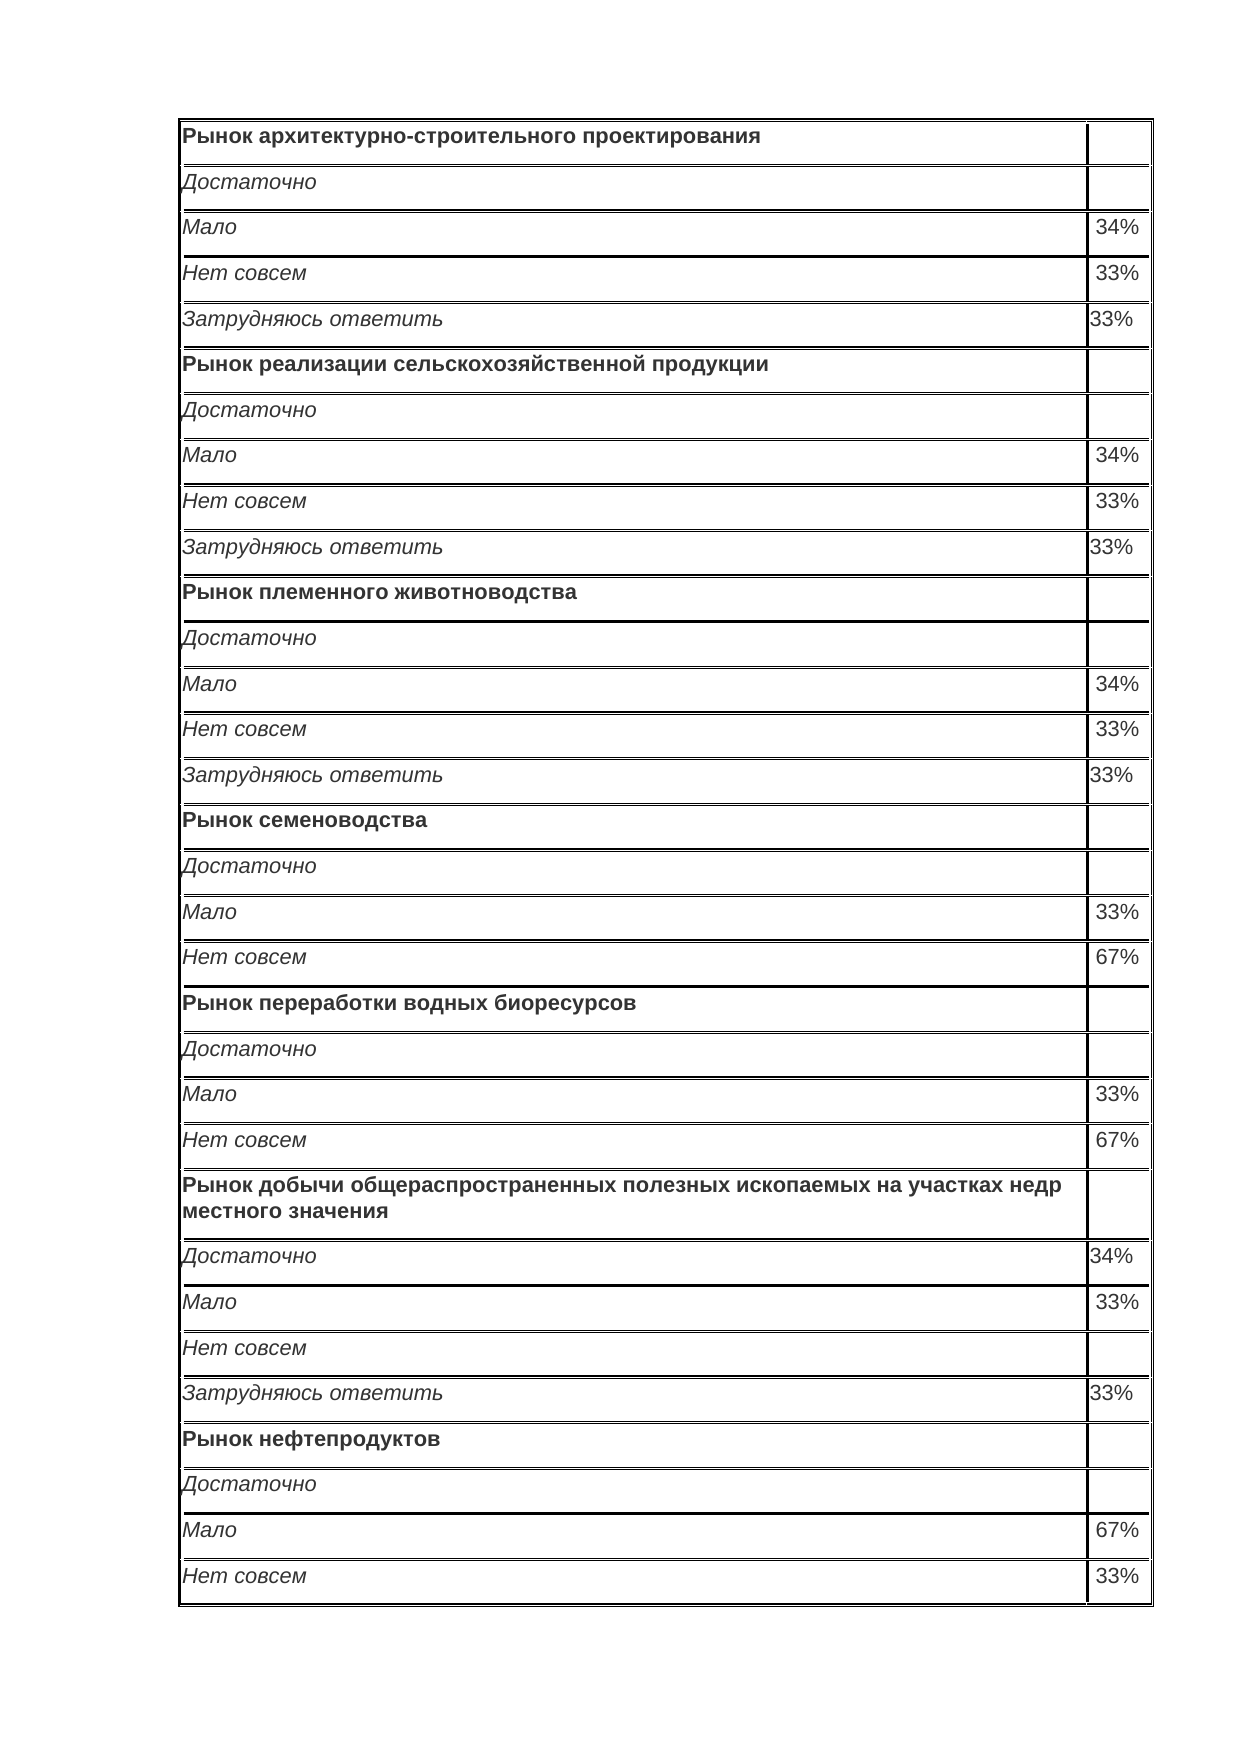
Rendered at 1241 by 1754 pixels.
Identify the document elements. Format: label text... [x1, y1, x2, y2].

table_cell Нет совсем [181, 483, 1086, 529]
table_cell 33% [1087, 757, 1152, 802]
table_cell Достаточно [181, 1466, 1086, 1512]
table_cell Затрудняюсь ответить [180, 757, 1087, 802]
table_cell Нет совсем [181, 711, 1086, 757]
table_cell [1089, 574, 1151, 620]
table_cell 33% [1087, 1558, 1152, 1603]
table_cell Рынок племенного животноводства [181, 574, 1086, 620]
table_cell Рынок нефтепродуктов [180, 1421, 1087, 1466]
table_cell Затрудняюсь ответить [180, 301, 1087, 346]
table_cell Мало [181, 1076, 1086, 1122]
table_cell [1089, 346, 1151, 392]
table_cell 34% [1087, 666, 1152, 711]
table_cell Достаточно [181, 848, 1086, 894]
table_cell 34% [1089, 438, 1151, 483]
table_cell Нет совсем [181, 939, 1086, 985]
table_cell Нет совсем [181, 255, 1086, 301]
table_cell [1089, 620, 1151, 666]
table_cell Достаточно [180, 392, 1087, 437]
table_cell 67% [1089, 939, 1151, 985]
table_cell 33% [1089, 1076, 1151, 1122]
table_cell [1087, 1031, 1152, 1076]
table_cell Мало [180, 666, 1087, 711]
table_cell Мало [181, 1512, 1086, 1558]
table_cell Мало [181, 1284, 1086, 1329]
table_cell Достаточно [181, 620, 1086, 666]
table_cell [1089, 1466, 1151, 1512]
table_cell [1089, 1330, 1151, 1375]
table_cell Достаточно [181, 1238, 1086, 1284]
table_cell 33% [1089, 483, 1151, 529]
table_cell Достаточно [180, 164, 1087, 209]
table_cell 33% [1087, 529, 1152, 574]
table_cell Нет совсем [181, 1330, 1086, 1375]
table_cell 33% [1089, 255, 1151, 301]
table_cell Мало [180, 894, 1087, 939]
table_cell Достаточно [180, 1031, 1087, 1076]
table_cell [1087, 122, 1151, 164]
table_cell Мало [181, 209, 1086, 255]
table_cell Затрудняюсь ответить [181, 1375, 1086, 1421]
table_cell Рынок добычи общераспространенных полезных ископаемых на участках недр местного значения [181, 1168, 1086, 1238]
table_cell Рынок переработки водных биоресурсов [181, 985, 1086, 1031]
table_cell 33% [1089, 711, 1151, 757]
table_cell Затрудняюсь ответить [180, 529, 1087, 574]
table_cell [1089, 848, 1151, 894]
table_cell 34% [1089, 1238, 1151, 1284]
table_cell 34% [1089, 209, 1151, 255]
table_cell 67% [1089, 1512, 1151, 1558]
table_cell 33% [1089, 1284, 1151, 1329]
table_cell 33% [1087, 301, 1152, 346]
table_cell [1087, 164, 1152, 209]
table_cell Рынок реализации сельскохозяйственной продукции [181, 346, 1086, 392]
table_cell Мало [181, 438, 1086, 483]
table_cell Нет совсем [180, 1122, 1087, 1167]
table_cell Нет совсем [180, 1558, 1087, 1603]
table_cell 33% [1087, 894, 1152, 939]
table_cell 67% [1087, 1122, 1152, 1167]
table_cell [1089, 985, 1151, 1031]
table_cell [1089, 1168, 1151, 1238]
table_cell Рынок архитектурно-строительного проектирования [181, 120, 1087, 164]
table_cell [1087, 1421, 1152, 1466]
table_cell [1089, 803, 1151, 848]
table_cell [1087, 392, 1152, 437]
table_cell Рынок семеноводства [181, 803, 1086, 848]
table_cell 33% [1089, 1375, 1151, 1421]
